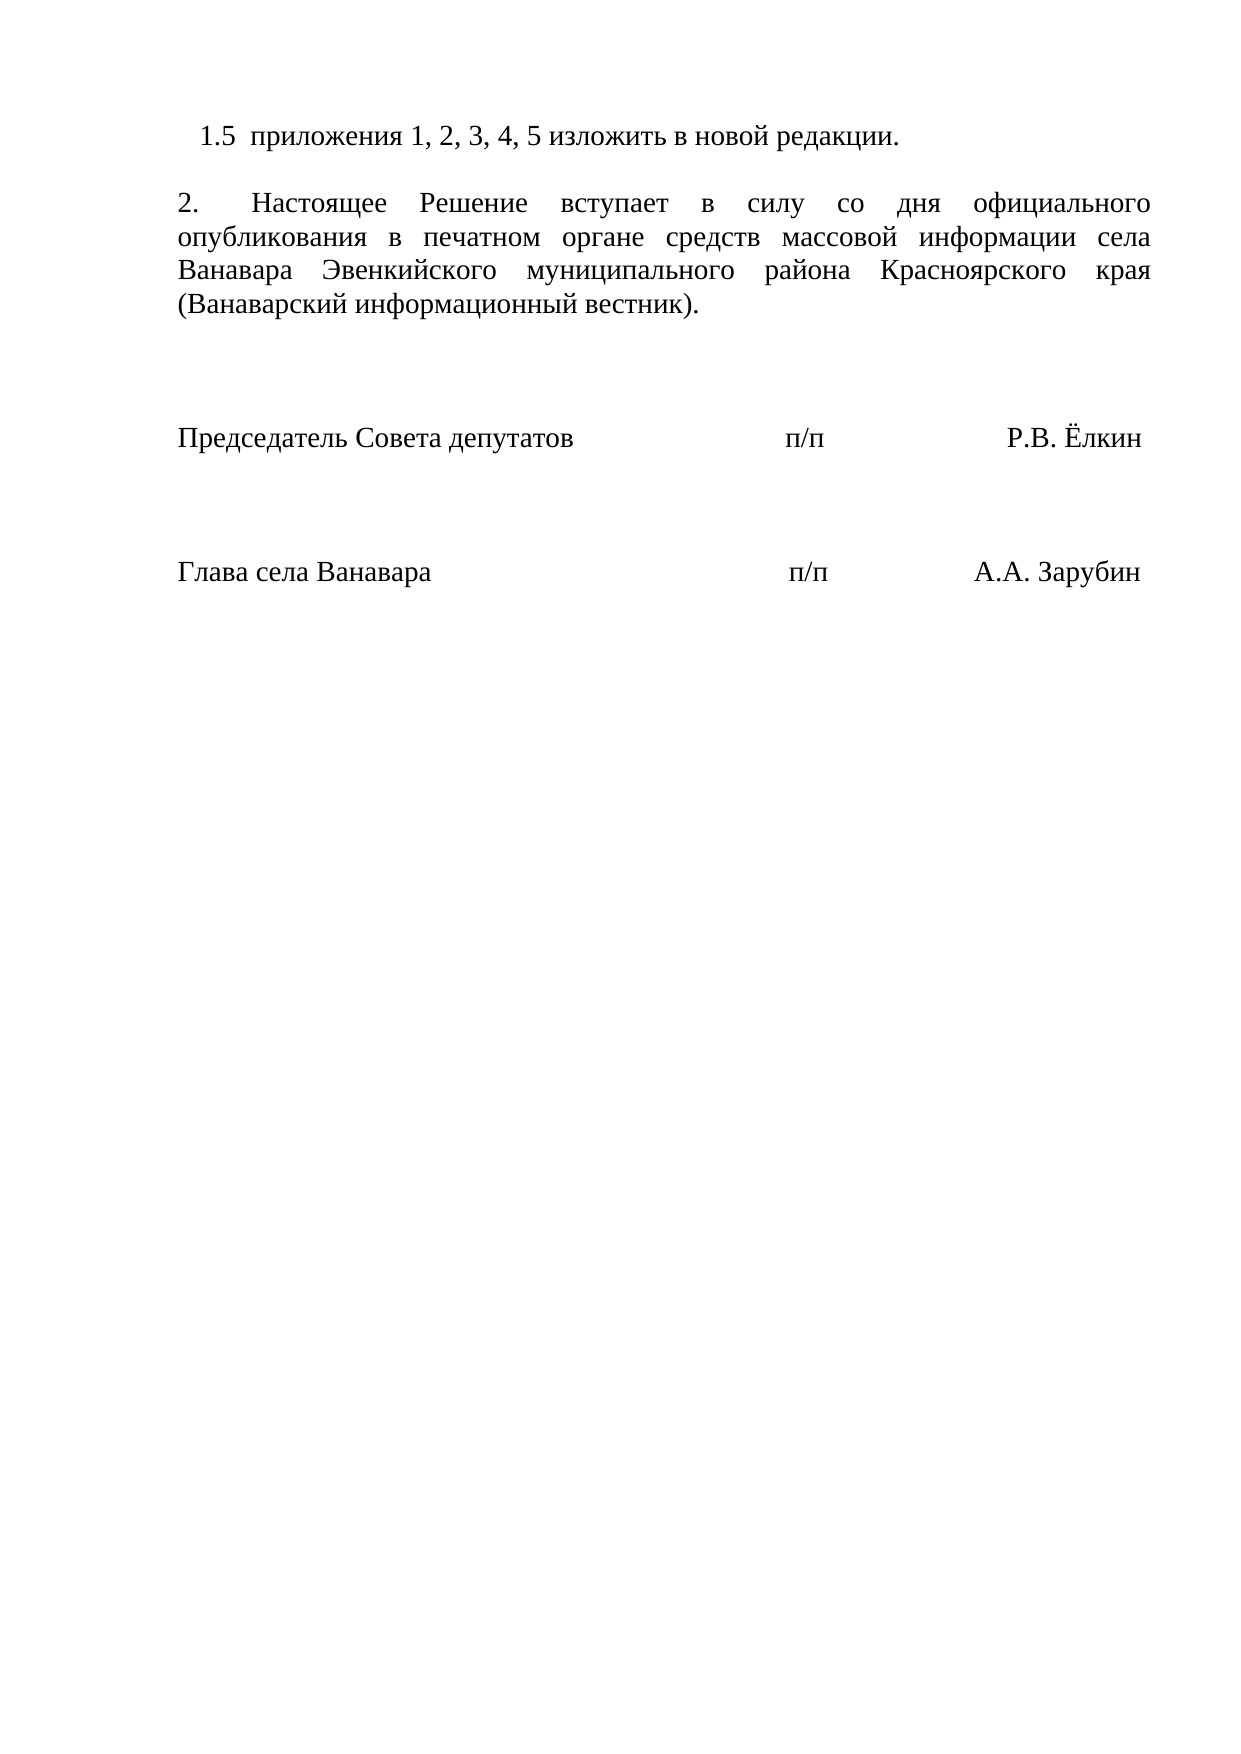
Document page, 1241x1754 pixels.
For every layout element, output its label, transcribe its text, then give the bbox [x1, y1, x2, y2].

text Председатель Совета депутатов п/п Р.В. Ёлкин [177, 420, 1152, 453]
text 1.5 приложения 1, 2, 3, 4, 5 изложить в новой редакции. [177, 118, 1152, 152]
text 2. Настоящее Решение вступает в силу со дня официального опубликования в печатном органе средств массовой информации села Ванавара Эвенкийского муниципального района Красноярского края (Ванаварский информационный вестник). [177, 185, 1152, 319]
text Глава села Ванавара п/п А.А. Зарубин [177, 554, 1152, 588]
